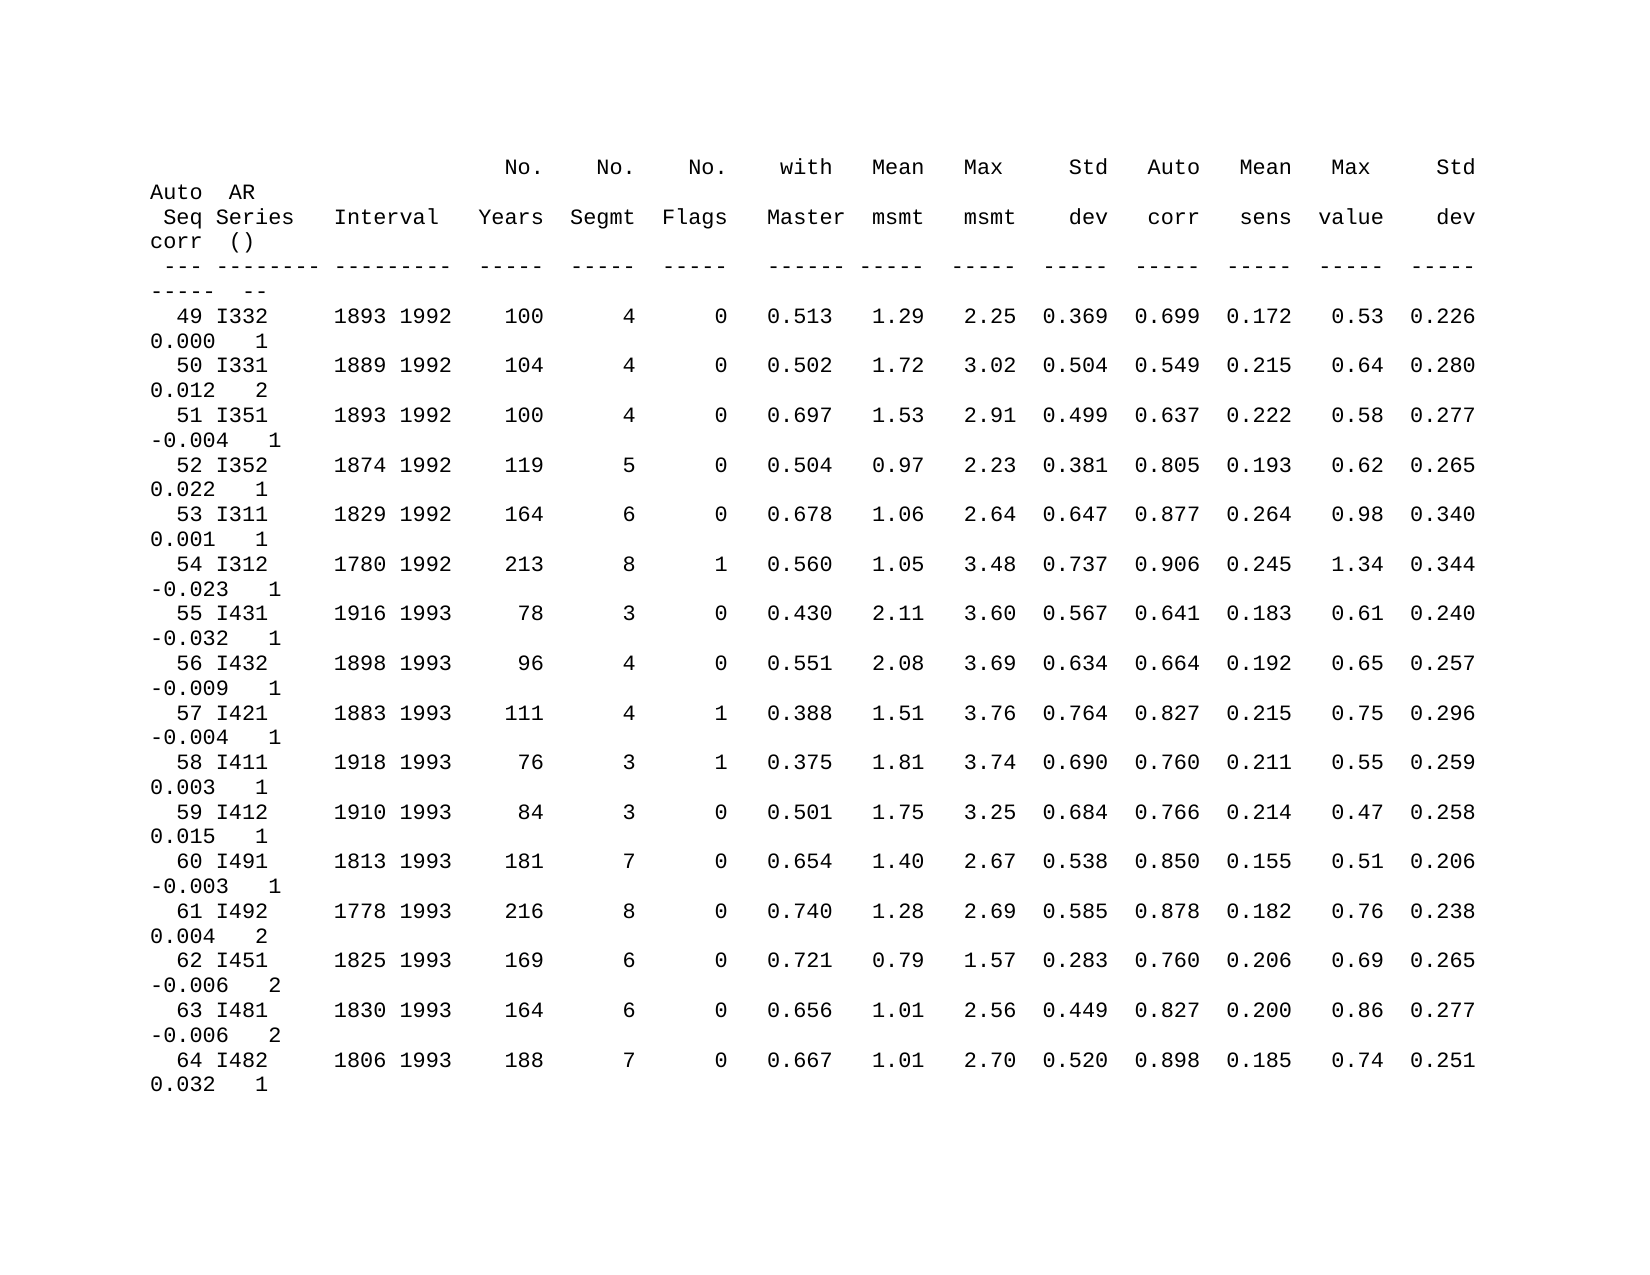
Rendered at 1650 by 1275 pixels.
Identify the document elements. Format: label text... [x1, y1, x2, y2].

text 51 I351 1893 1992 100 4 0 0.697 1.53 2.91 0.499 0.637 0.222 0.58 0.277 -0.004 1 [150, 404, 1500, 454]
text 53 I311 1829 1992 164 6 0 0.678 1.06 2.64 0.647 0.877 0.264 0.98 0.340 0.001 1 [150, 503, 1500, 553]
text 60 I491 1813 1993 181 7 0 0.654 1.40 2.67 0.538 0.850 0.155 0.51 0.206 -0.003 1 [150, 851, 1500, 900]
text 59 I412 1910 1993 84 3 0 0.501 1.75 3.25 0.684 0.766 0.214 0.47 0.258 0.015 1 [150, 801, 1500, 851]
text No. No. No. with Mean Max Std Auto Mean Max Std Auto AR [150, 156, 1500, 206]
text 52 I352 1874 1992 119 5 0 0.504 0.97 2.23 0.381 0.805 0.193 0.62 0.265 0.022 1 [150, 454, 1500, 503]
text 49 I332 1893 1992 100 4 0 0.513 1.29 2.25 0.369 0.699 0.172 0.53 0.226 0.000 1 [150, 305, 1500, 355]
text 63 I481 1830 1993 164 6 0 0.656 1.01 2.56 0.449 0.827 0.200 0.86 0.277 -0.006 2 [150, 999, 1500, 1049]
text 64 I482 1806 1993 188 7 0 0.667 1.01 2.70 0.520 0.898 0.185 0.74 0.251 0.032 1 [150, 1049, 1500, 1098]
text 56 I432 1898 1993 96 4 0 0.551 2.08 3.69 0.634 0.664 0.192 0.65 0.257 -0.009 1 [150, 652, 1500, 702]
text 62 I451 1825 1993 169 6 0 0.721 0.79 1.57 0.283 0.760 0.206 0.69 0.265 -0.006 2 [150, 950, 1500, 999]
text 50 I331 1889 1992 104 4 0 0.502 1.72 3.02 0.504 0.549 0.215 0.64 0.280 0.012 2 [150, 355, 1500, 404]
text Seq Series Interval Years Segmt Flags Master msmt msmt dev corr sens value dev corr () [150, 206, 1500, 256]
text 61 I492 1778 1993 216 8 0 0.740 1.28 2.69 0.585 0.878 0.182 0.76 0.238 0.004 2 [150, 900, 1500, 950]
text 58 I411 1918 1993 76 3 1 0.375 1.81 3.74 0.690 0.760 0.211 0.55 0.259 0.003 1 [150, 751, 1500, 801]
text 54 I312 1780 1992 213 8 1 0.560 1.05 3.48 0.737 0.906 0.245 1.34 0.344 -0.023 1 [150, 553, 1500, 603]
text 55 I431 1916 1993 78 3 0 0.430 2.11 3.60 0.567 0.641 0.183 0.61 0.240 -0.032 1 [150, 603, 1500, 652]
text 57 I421 1883 1993 111 4 1 0.388 1.51 3.76 0.764 0.827 0.215 0.75 0.296 -0.004 1 [150, 702, 1500, 751]
text --- -------- --------- ----- ----- ----- ------ ----- ----- ----- ----- ----- ----- ----- ----- -- [150, 256, 1500, 305]
